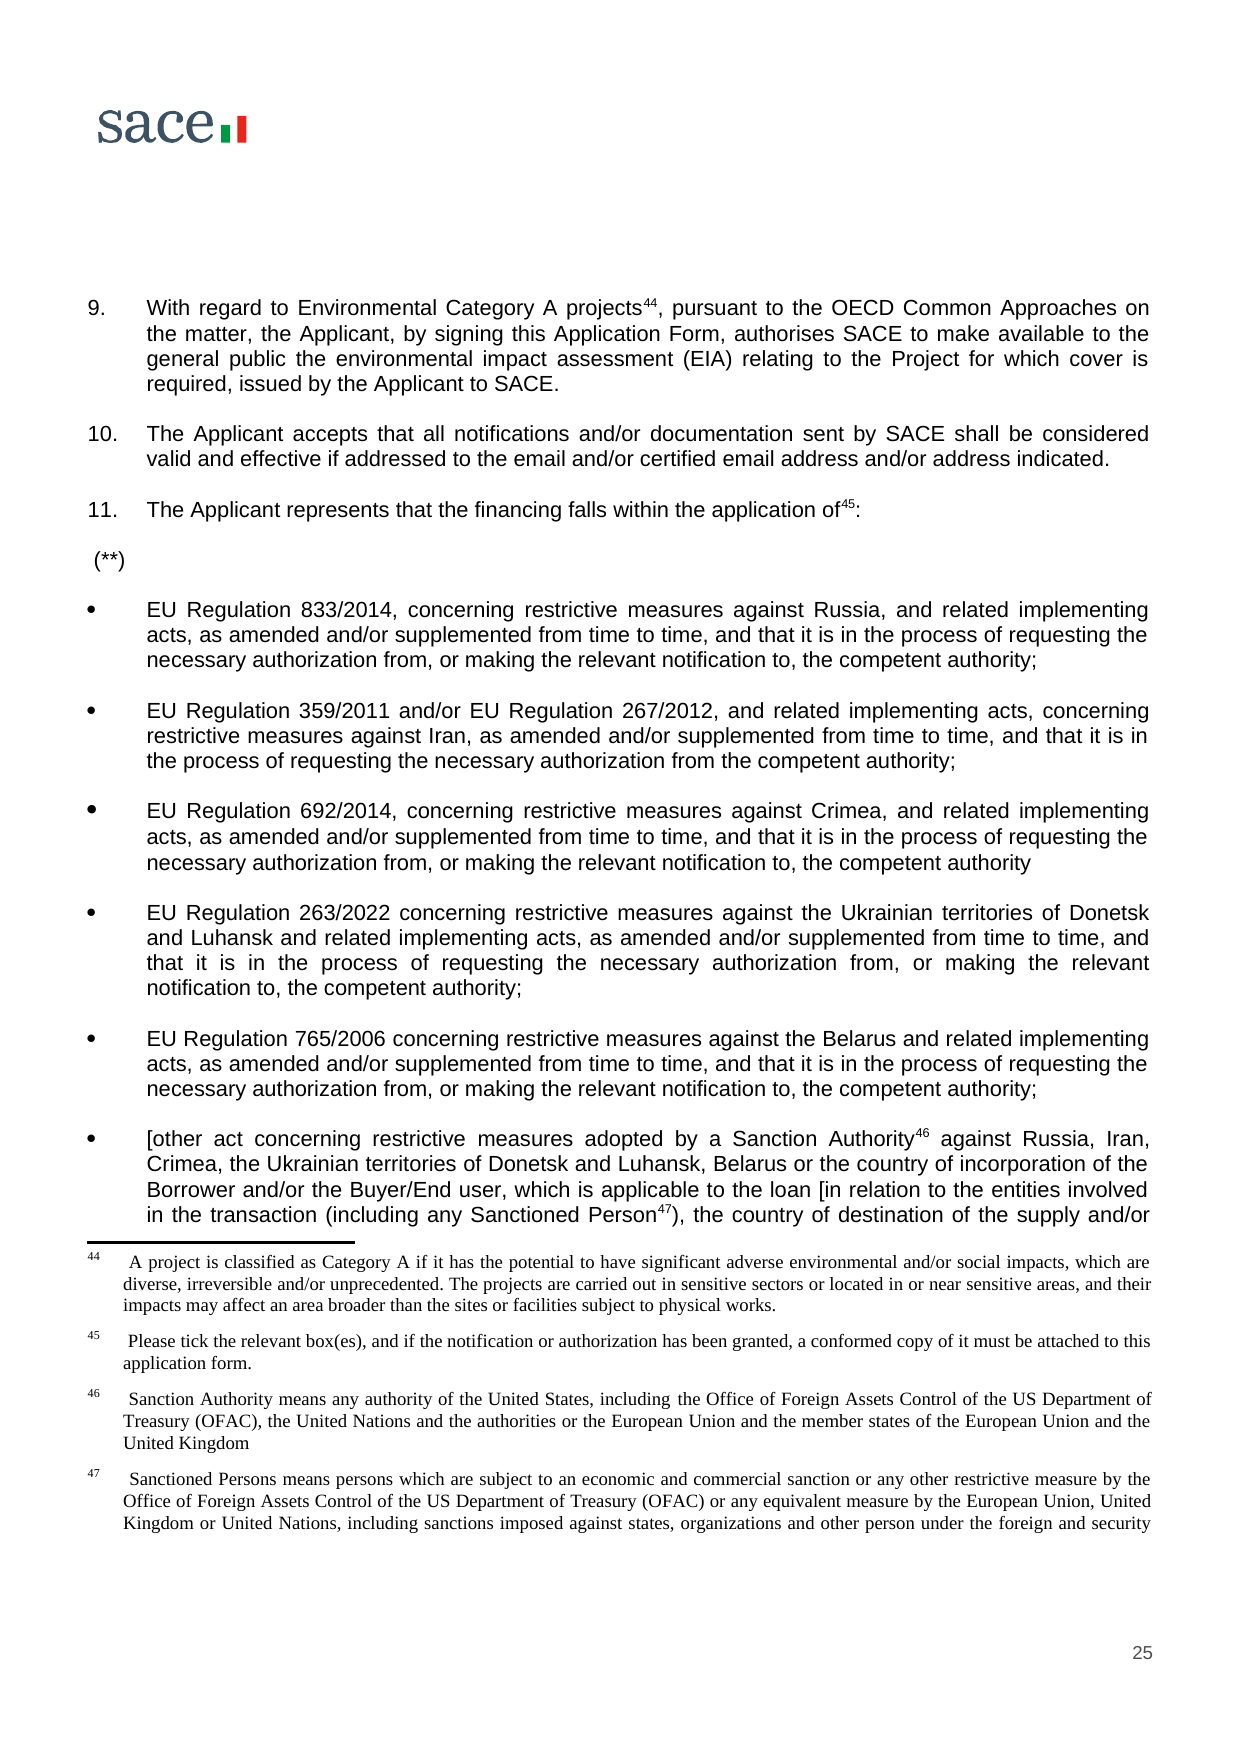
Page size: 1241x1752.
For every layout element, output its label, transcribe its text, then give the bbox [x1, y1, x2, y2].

list The Applicant represents that the financing falls within the application of: [87, 497, 1151, 522]
list The Applicant accepts that all notifications and/or documentation sent by SACE shall be considered valid and effective if addressed to the email and/or certified email address and/or address indicated. [87, 421, 1151, 472]
list EU Regulation 263/2022 concerning restrictive measures against the Ukrainian territories of Donetsk and Luhansk and related implementing acts, as amended and/or supplemented from time to time, and that it is in the process of requesting the necessary authorization from, or making the relevant notification to, the competent authority; [87, 899, 1151, 1000]
list EU Regulation 765/2006 concerning restrictive measures against the Belarus and related implementing acts, as amended and/or supplemented from time to time, and that it is in the process of requesting the necessary authorization from, or making the relevant notification to, the competent authority; [87, 1025, 1151, 1101]
list With regard to Environmental Category A projects, pursuant to the OECD Common Approaches on the matter, the Applicant, by signing this Application Form, authorises SACE to make available to the general public the environmental impact assessment (EIA) relating to the Project for which cover is required, issued by the Applicant to SACE. [87, 295, 1151, 396]
picture [98, 110, 122, 143]
text (**) [87, 547, 1151, 572]
list EU Regulation 359/2011 and/or EU Regulation 267/2012, and related implementing acts, concerning restrictive measures against Iran, as amended and/or supplemented from time to time, and that it is in the process of requesting the necessary authorization from the competent authority; [87, 698, 1151, 773]
list EU Regulation 833/2014, concerning restrictive measures against Russia, and related implementing acts, as amended and/or supplemented from time to time, and that it is in the process of requesting the necessary authorization from, or making the relevant notification to, the competent authority; [87, 597, 1151, 673]
list EU Regulation 692/2014, concerning restrictive measures against Crimea, and related implementing acts, as amended and/or supplemented from time to time, and that it is in the process of requesting the necessary authorization from, or making the relevant notification to, the competent authority [87, 798, 1151, 874]
